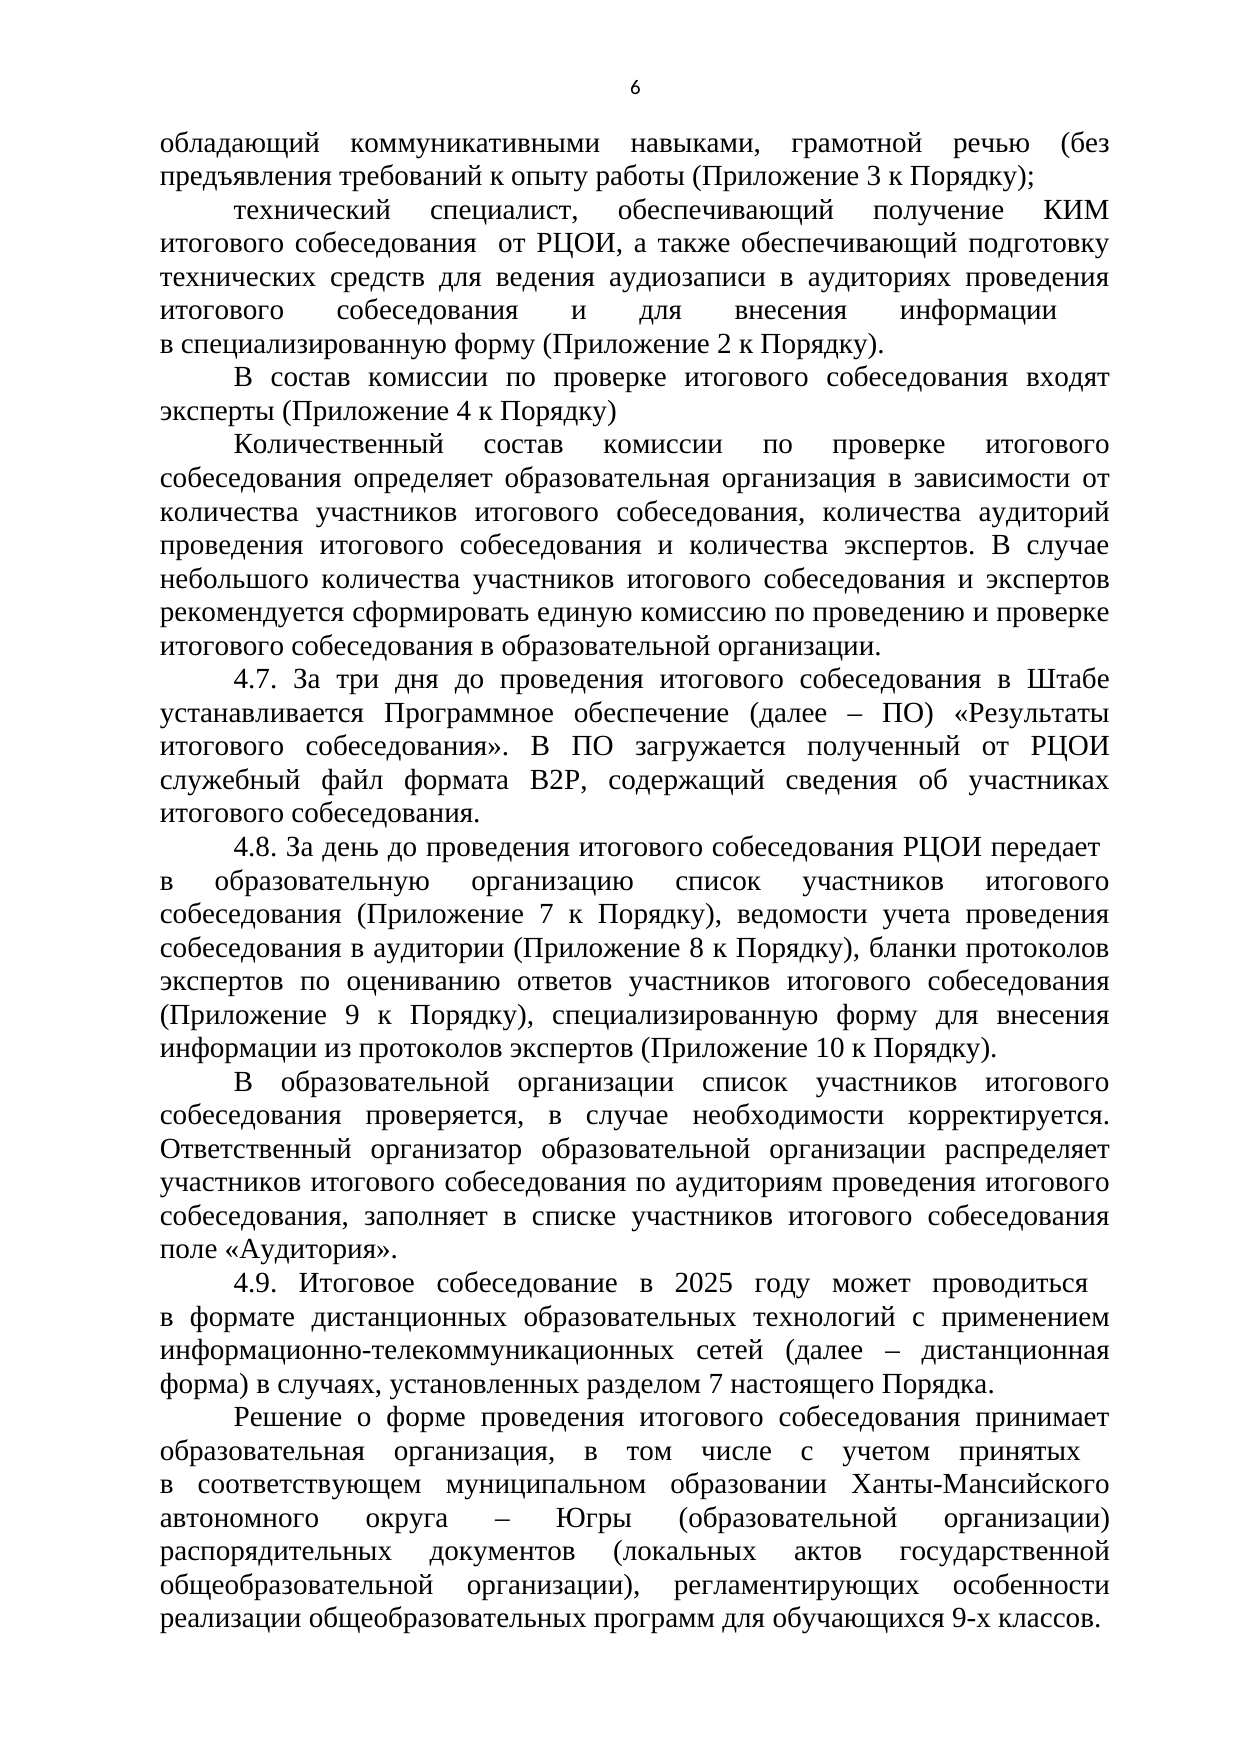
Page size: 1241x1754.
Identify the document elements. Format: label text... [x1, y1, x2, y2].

text 4.9. Итоговое собеседование в 2025 году может проводиться в формате дистанционных образовательных технологий с применением информационно-телекоммуникационных сетей (далее – дистанционная форма) в случаях, установленных разделом 7 настоящего Порядка. [159, 1265, 1110, 1399]
text 4.7. За три дня до проведения итогового собеседования в Штабе устанавливается Программное обеспечение (далее – ПО) «Результаты итогового собеседования». В ПО загружается полученный от РЦОИ служебный файл формата В2Р, содержащий сведения об участниках итогового собеседования. [159, 661, 1110, 829]
text Количественный состав комиссии по проверке итогового собеседования определяет образовательная организация в зависимости от количества участников итогового собеседования, количества аудиторий проведения итогового собеседования и количества экспертов. В случае небольшого количества участников итогового собеседования и экспертов рекомендуется сформировать единую комиссию по проведению и проверке итогового собеседования в образовательной организации. [159, 427, 1110, 661]
text 4.8. За день до проведения итогового собеседования РЦОИ передает в образовательную организацию список участников итогового собеседования (Приложение 7 к Порядку), ведомости учета проведения собеседования в аудитории (Приложение 8 к Порядку), бланки протоколов экспертов по оцениванию ответов участников итогового собеседования (Приложение 9 к Порядку), специализированную форму для внесения информации из протоколов экспертов (Приложение 10 к Порядку). [159, 829, 1110, 1064]
text Решение о форме проведения итогового собеседования принимает образовательная организация, в том числе с учетом принятых в соответствующем муниципальном образовании Ханты-Мансийского автономного округа – Югры (образовательной организации) распорядительных документов (локальных актов государственной общеобразовательной организации), регламентирующих особенности реализации общеобразовательных программ для обучающихся 9-х классов. [159, 1399, 1110, 1634]
text В состав комиссии по проверке итогового собеседования входят эксперты (Приложение 4 к Порядку) [159, 359, 1110, 427]
text технический специалист, обеспечивающий получение КИМ итогового собеседования от РЦОИ, а также обеспечивающий подготовку технических средств для ведения аудиозаписи в аудиториях проведения итогового собеседования и для внесения информации в специализированную форму (Приложение 2 к Порядку). [159, 192, 1110, 359]
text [159, 125, 1110, 192]
text В образовательной организации список участников итогового собеседования проверяется, в случае необходимости корректируется. Ответственный организатор образовательной организации распределяет участников итогового собеседования по аудиториям проведения итогового собеседования, заполняет в списке участников итогового собеседования поле «Аудитория». [159, 1064, 1110, 1265]
